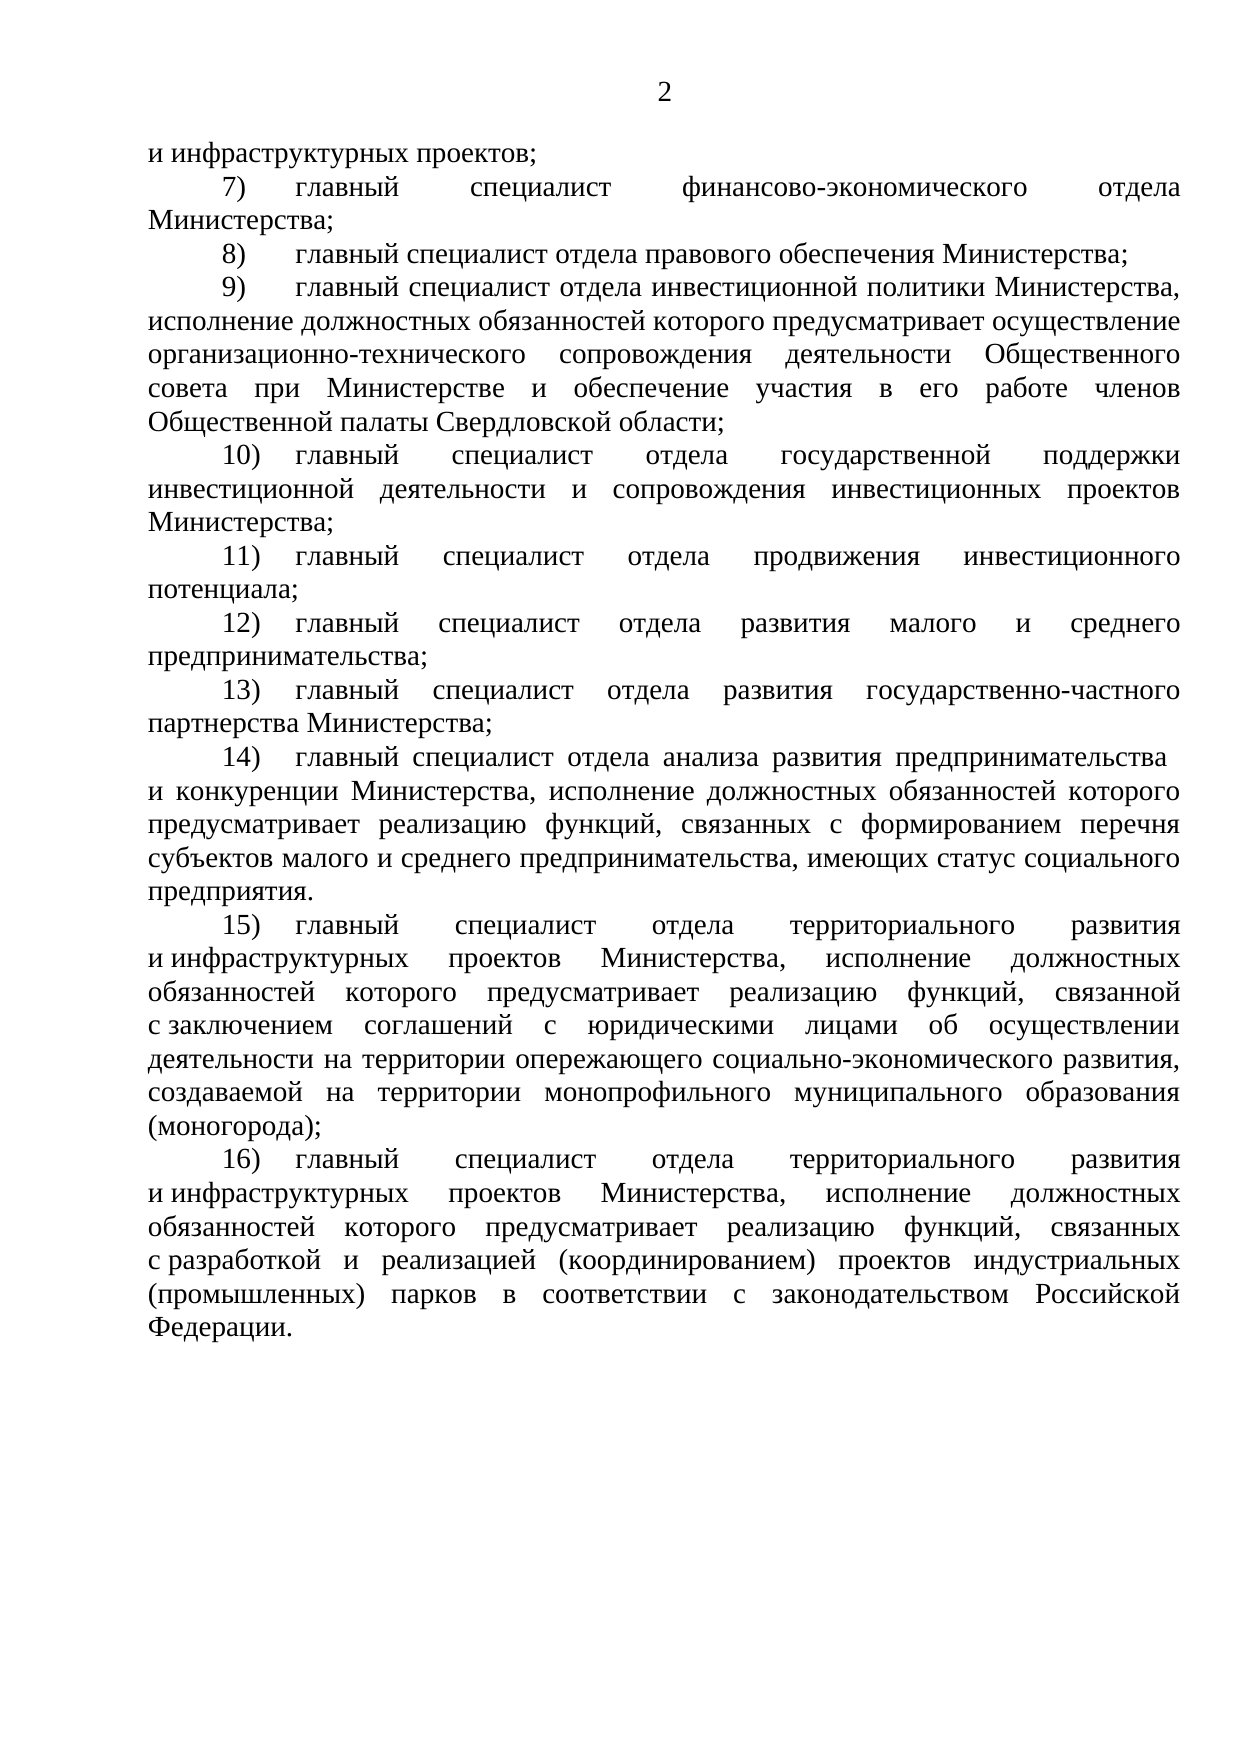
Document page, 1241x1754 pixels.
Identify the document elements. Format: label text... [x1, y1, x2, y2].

list главный специалист финансово-экономического отдела Министерства; [148, 169, 1181, 236]
list главный специалист отдела продвижения инвестиционного потенциала; [148, 538, 1181, 605]
list главный специалист отдела инвестиционной политики Министерства, исполнение должностных обязанностей которого предусматривает осуществление организационно-технического сопровождения деятельности Общественного совета при Министерстве и обеспечение участия в его работе членов Общественной палаты Свердловской области; [148, 269, 1181, 437]
list главный специалист отдела развития государственно-частного партнерства Министерства; [148, 672, 1181, 739]
list главный специалист отдела развития малого и среднего предпринимательства; [148, 605, 1181, 672]
list главный специалист отдела территориального развития и инфраструктурных проектов Министерства, исполнение должностных обязанностей которого предусматривает реализацию функций, связанных с разработкой и реализацией (координированием) проектов индустриальных (промышленных) парков в соответствии с законодательством Российской Федерации. [148, 1142, 1181, 1343]
list главный специалист отдела государственной поддержки инвестиционной деятельности и сопровождения инвестиционных проектов Министерства; [148, 437, 1181, 538]
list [148, 135, 1181, 169]
list главный специалист отдела анализа развития предпринимательства и конкуренции Министерства, исполнение должностных обязанностей которого предусматривает реализацию функций, связанных с формированием перечня субъектов малого и среднего предпринимательства, имеющих статус социального предприятия. [148, 739, 1181, 907]
list главный специалист отдела правового обеспечения Министерства; [148, 236, 1181, 269]
list главный специалист отдела территориального развития и инфраструктурных проектов Министерства, исполнение должностных обязанностей которого предусматривает реализацию функций, связанной с заключением соглашений с юридическими лицами об осуществлении деятельности на территории опережающего социально-экономического развития, создаваемой на территории монопрофильного муниципального образования (моногорода); [148, 907, 1181, 1142]
